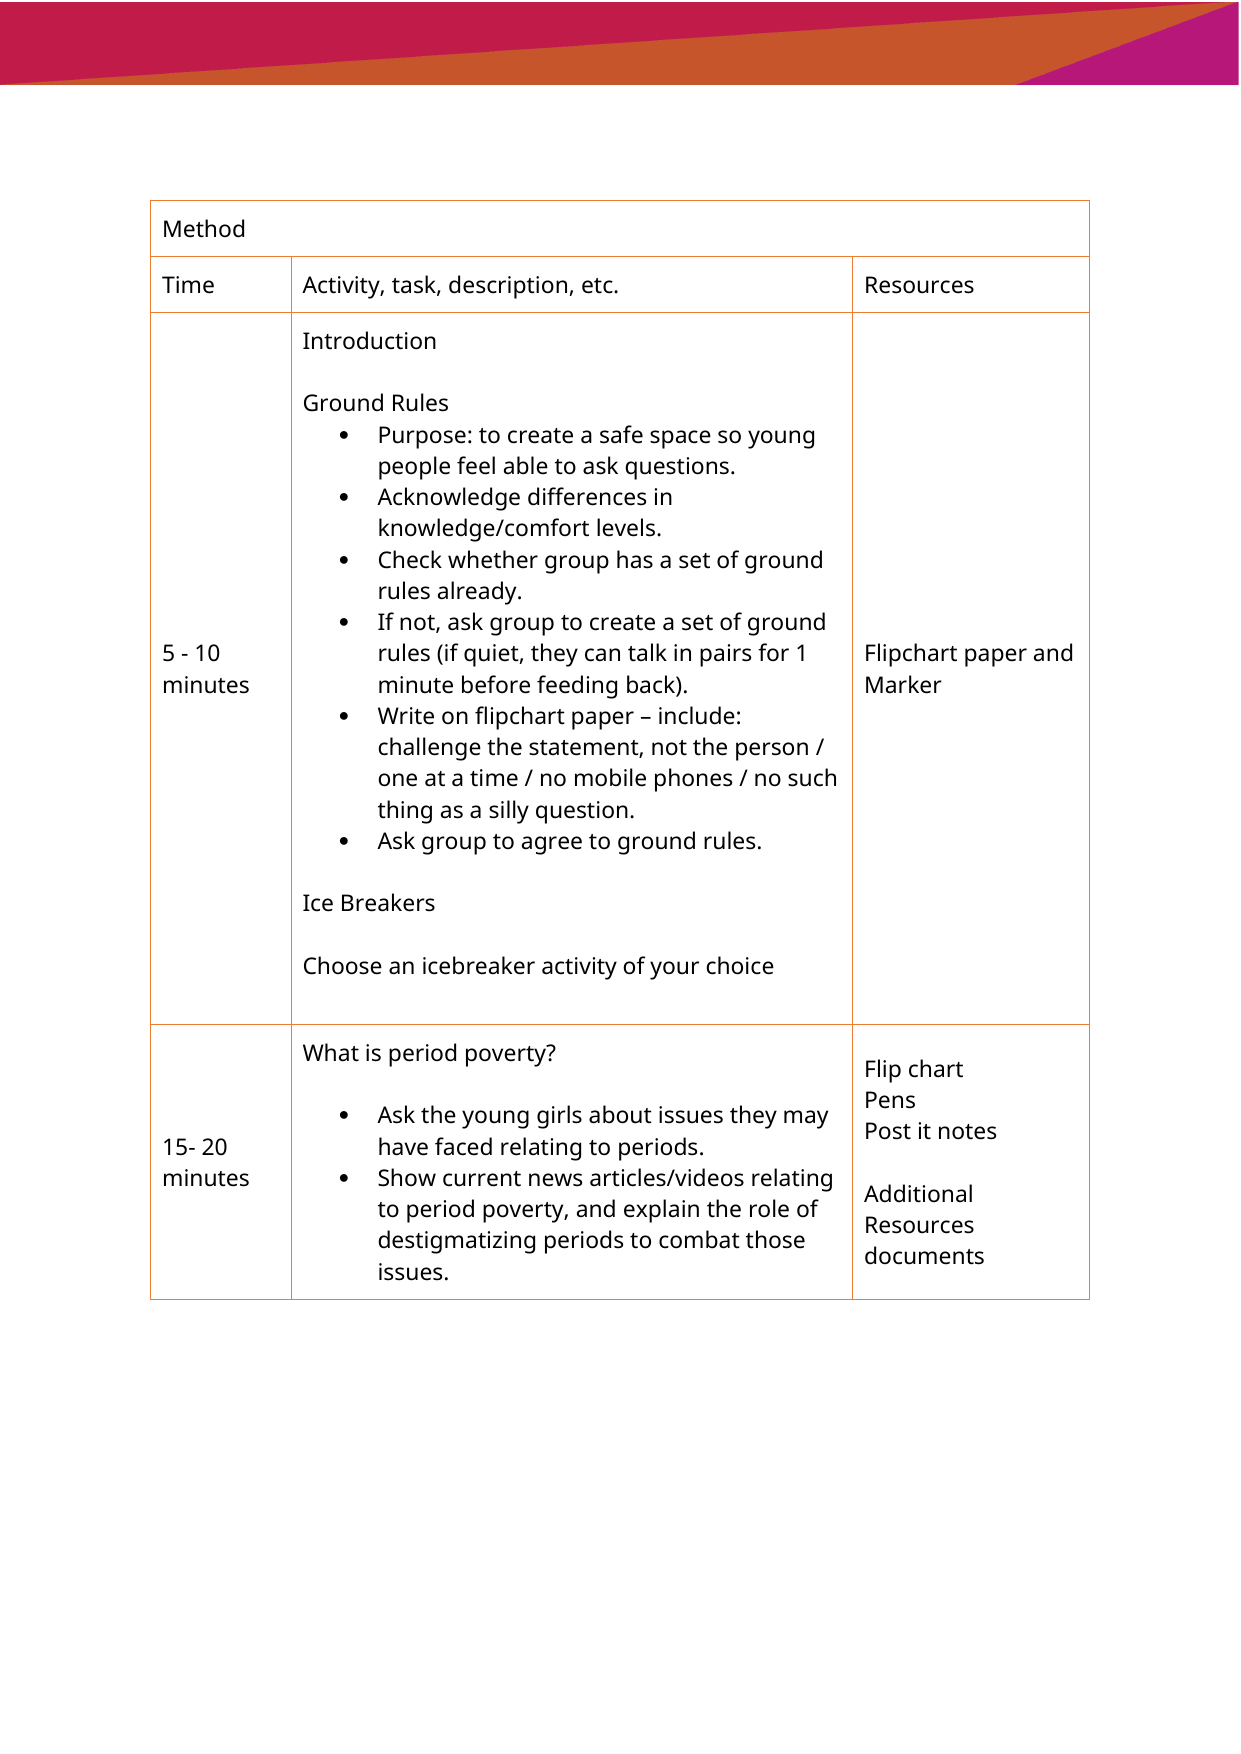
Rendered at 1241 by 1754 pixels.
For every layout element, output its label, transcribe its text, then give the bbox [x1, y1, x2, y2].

table_cell 15- 20 minutes [151, 1025, 291, 1299]
table_cell Introduction Ground Rules Purpose: to create a safe space so young people feel able to ask questions. Acknowledge differences in knowledge/comfort levels. Check whether group has a set of ground rules already. If not, ask group to create a set of ground rules (if quiet, they can talk in pairs for 1 minute before feeding back). Write on flipchart paper – include: challenge the statement, not the person / one at a time / no mobile phones / no such thing as a silly question. Ask group to agree to ground rules. Ice Breakers Choose an icebreaker activity of your choice [292, 313, 852, 1024]
table_cell 5 - 10 minutes [151, 313, 291, 1024]
table_cell Activity, task, description, etc. [292, 257, 852, 312]
table_header Method [151, 201, 1089, 256]
table_cell Flipchart paper and Marker [853, 313, 1089, 1024]
table_cell Flip chart Pens Post it notes Additional Resources documents [853, 1025, 1089, 1299]
table_cell Time [151, 257, 291, 312]
picture [0, 2, 1239, 880]
table_cell What is period poverty? Ask the young girls about issues they may have faced relating to periods. Show current news articles/videos relating to period poverty, and explain the role of destigmatizing periods to combat those issues. [292, 1025, 852, 1299]
table_cell Resources [853, 257, 1089, 312]
